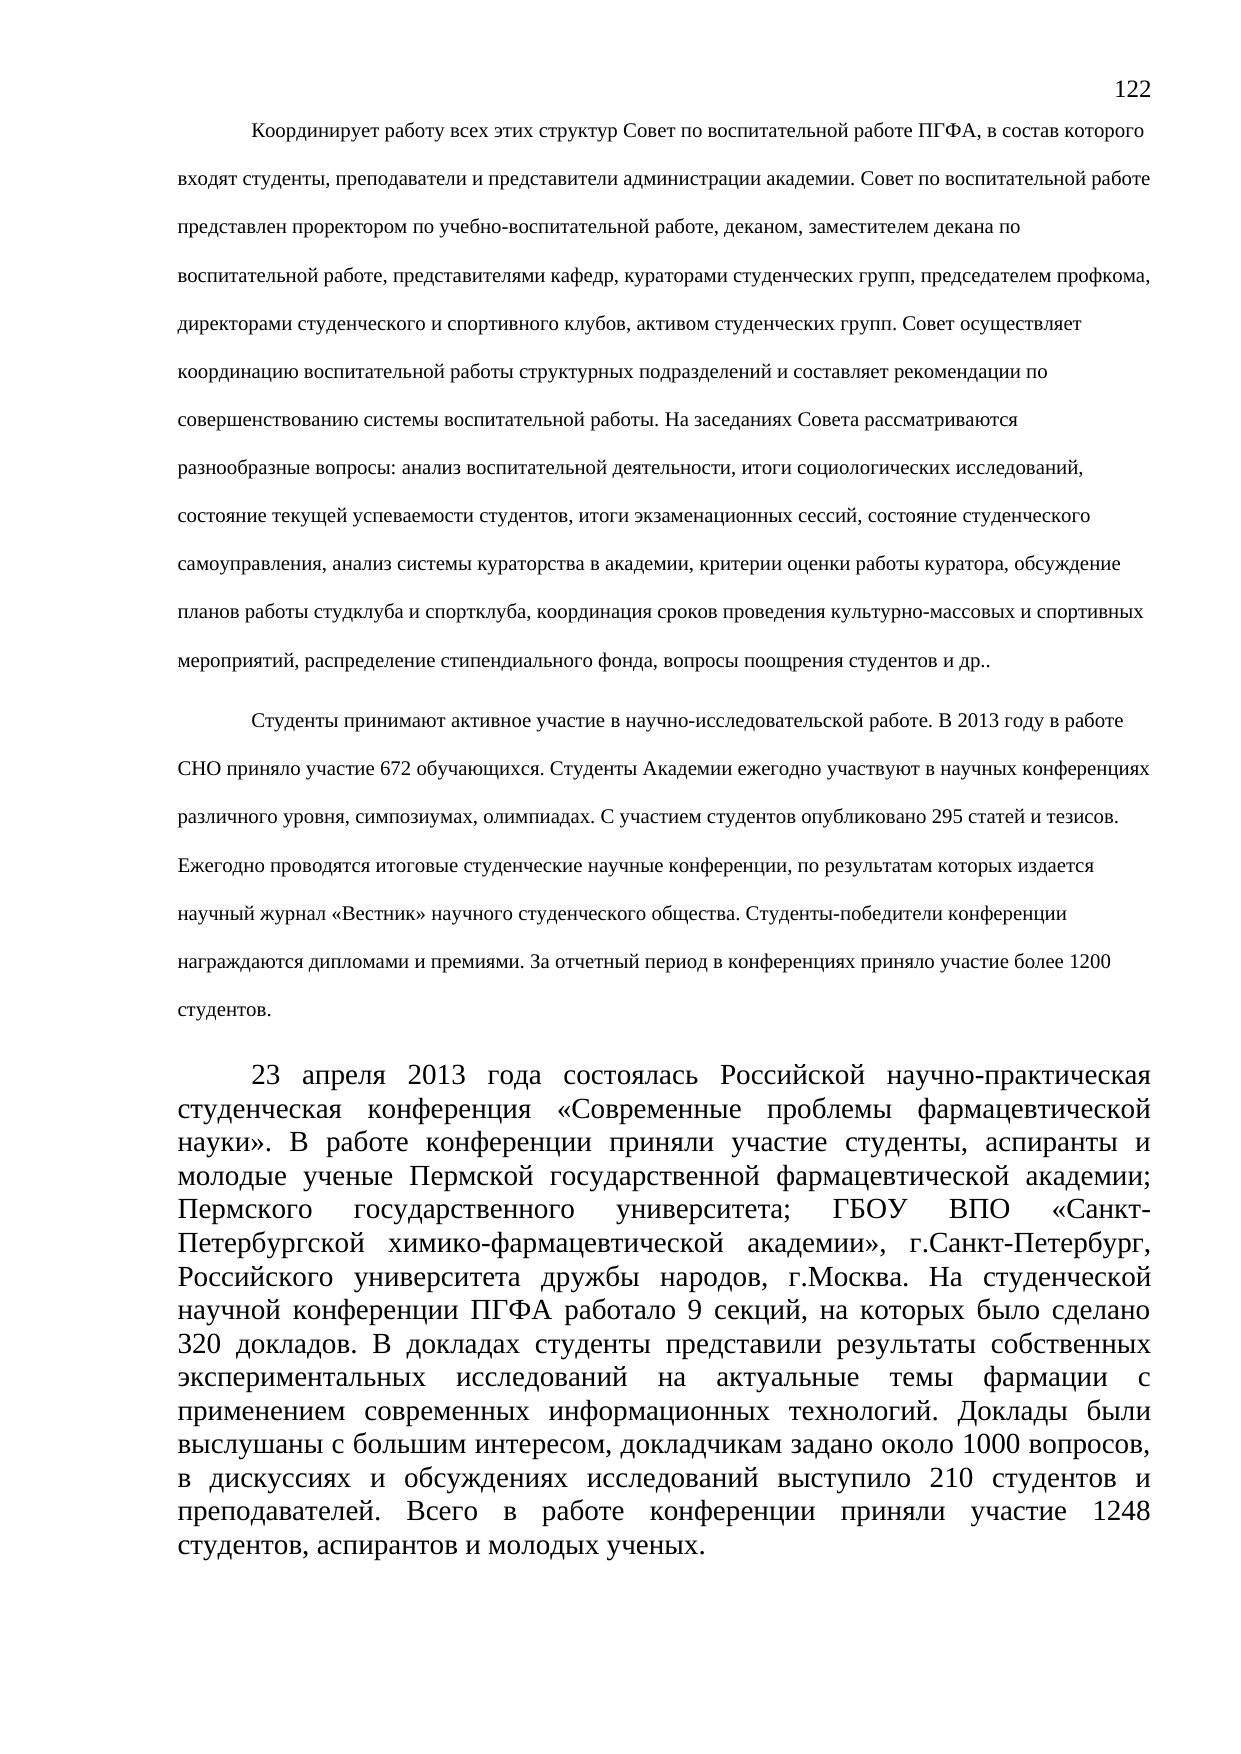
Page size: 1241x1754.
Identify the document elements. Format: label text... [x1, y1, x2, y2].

text 23 апреля 2013 года состоялась Российской научно-практическая студенческая конференция «Современные проблемы фармацевтической науки». В работе конференции приняли участие студенты, аспиранты и молодые ученые Пермской государственной фармацевтической академии; Пермского государственного университета; ГБОУ ВПО «Санкт-Петербургской химико-фармацевтической академии», г.Санкт-Петербург, Российского университета дружбы народов, г.Москва. На студенческой научной конференции ПГФА работало 9 секций, на которых было сделано 320 докладов. В докладах студенты представили результаты собственных экспериментальных исследований на актуальные темы фармации с применением современных информационных технологий. Доклады были выслушаны с большим интересом, докладчикам задано около 1000 вопросов, в дискуссиях и обсуждениях исследований выступило 210 студентов и преподавателей. Всего в работе конференции приняли участие 1248 студентов, аспирантов и молодых ученых. [177, 1057, 1152, 1561]
text Координирует работу всех этих структур Совет по воспитательной работе ПГФА, в состав которого входят студенты, преподаватели и представители администрации академии. Совет по воспитательной работе представлен проректором по учебно-воспитательной работе, деканом, заместителем декана по воспитательной работе, представителями кафедр, кураторами студенческих групп, председателем профкома, директорами студенческого и спортивного клубов, активом студенческих групп. Совет осуществляет координацию воспитательной работы структурных подразделений и составляет рекомендации по совершенствованию системы воспитательной работы. На заседаниях Совета рассматриваются разнообразные вопросы: анализ воспитательной деятельности, итоги социологических исследований, состояние текущей успеваемости студентов, итоги экзаменационных сессий, состояние студенческого самоуправления, анализ системы кураторства в академии, критерии оценки работы куратора, обсуждение планов работы студклуба и спортклуба, координация сроков проведения культурно-массовых и спортивных мероприятий, распределение стипендиального фонда, вопросы поощрения студентов и др.. [177, 118, 1152, 672]
text Студенты принимают активное участие в научно-исследовательской работе. В 2013 году в работе СНО приняло участие 672 обучающихся. Студенты Академии ежегодно участвуют в научных конференциях различного уровня, симпозиумах, олимпиадах. С участием студентов опубликовано 295 статей и тезисов. Ежегодно проводятся итоговые студенческие научные конференции, по результатам которых издается научный журнал «Вестник» научного студенческого общества. Студенты-победители конференции награждаются дипломами и премиями. За отчетный период в конференциях приняло участие более 1200 студентов. [177, 708, 1152, 1021]
